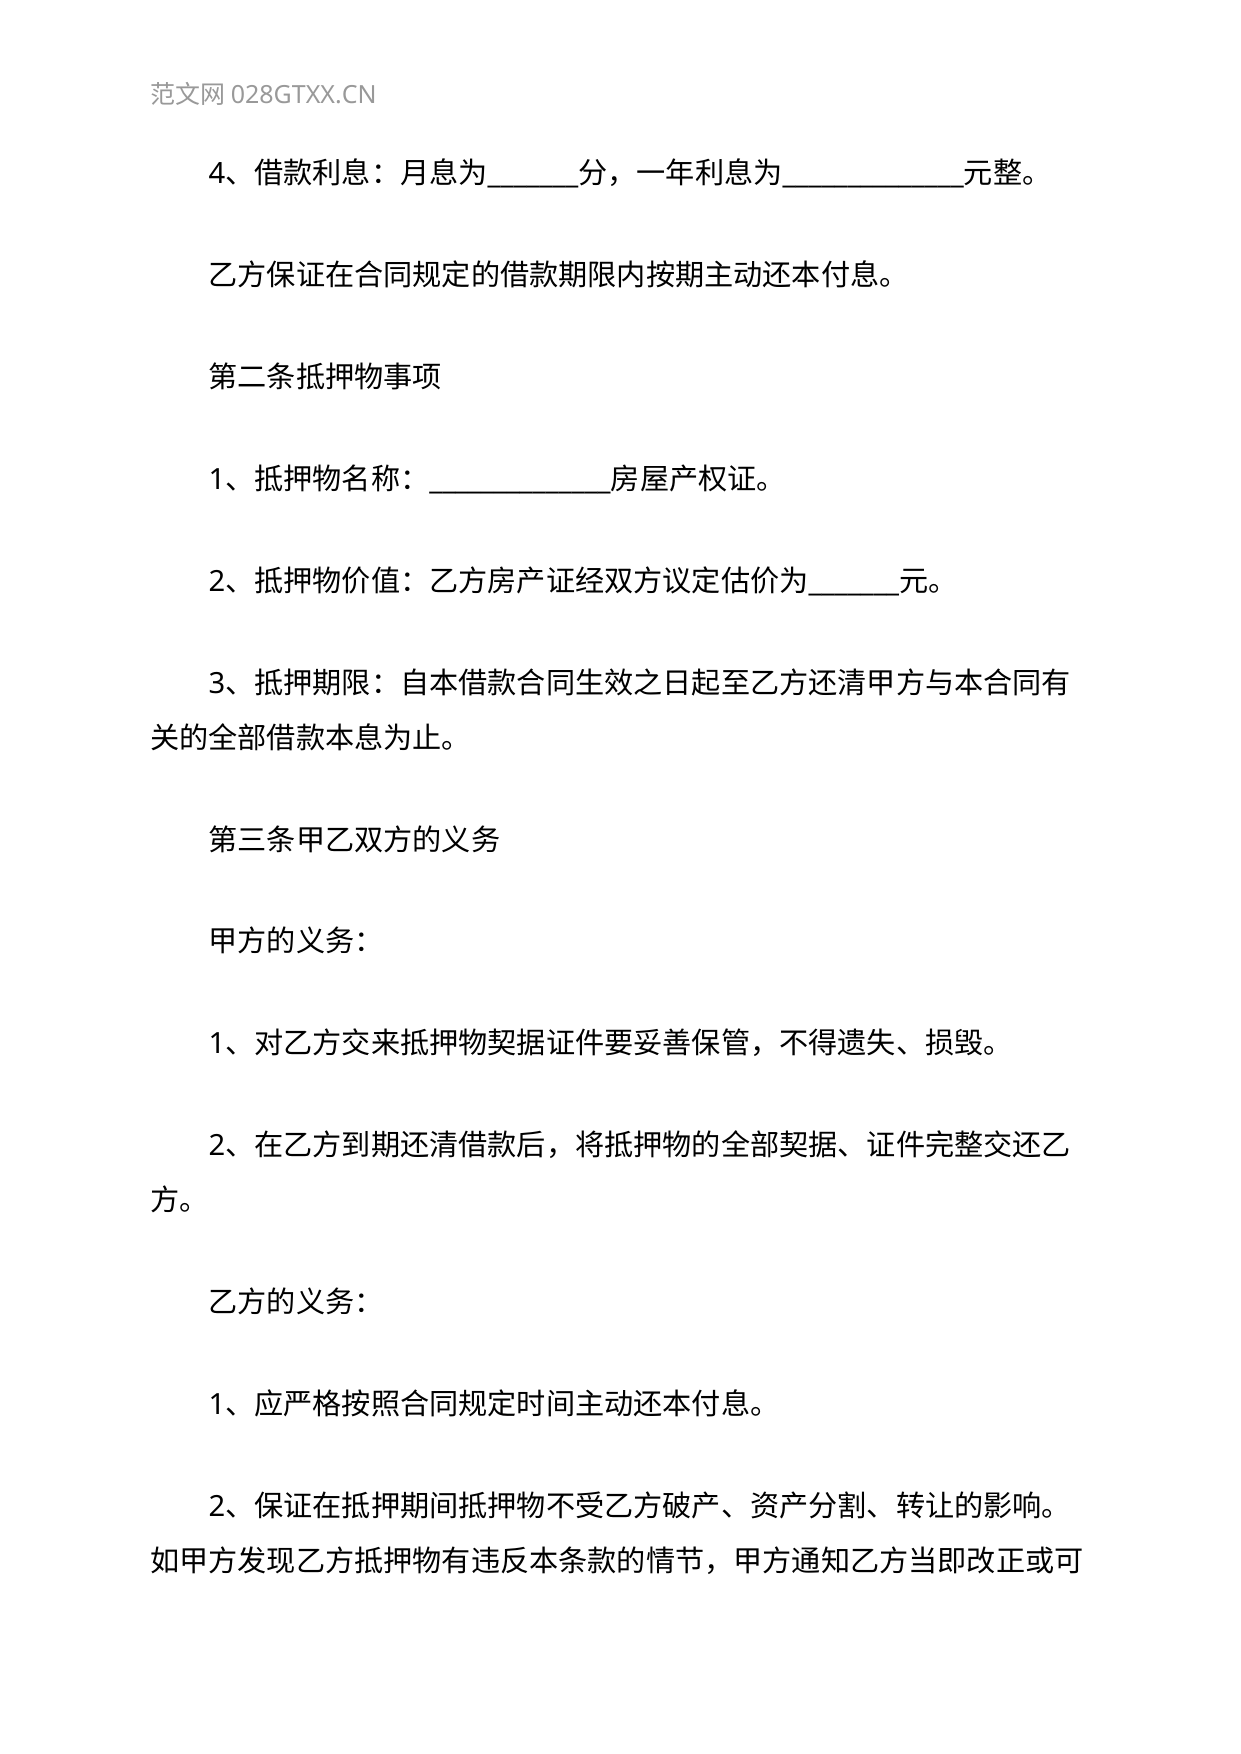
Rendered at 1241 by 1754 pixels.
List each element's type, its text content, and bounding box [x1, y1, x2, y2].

text 1、对乙方交来抵押物契据证件要妥善保管，不得遗失、损毁。 [150, 1020, 1090, 1062]
text 2、在乙方到期还清借款后，将抵押物的全部契据、证件完整交还乙方。 [150, 1122, 1090, 1219]
text 3、抵押期限：自本借款合同生效之日起至乙方还清甲方与本合同有关的全部借款本息为止。 [150, 659, 1090, 757]
text 乙方的义务： [150, 1278, 1090, 1321]
text 第二条抵押物事项 [150, 354, 1090, 396]
text 4、借款利息：月息为_______分，一年利息为______________元整。 [150, 150, 1090, 192]
text 1、抵押物名称：______________房屋产权证。 [150, 456, 1090, 498]
text 乙方保证在合同规定的借款期限内按期主动还本付息。 [150, 252, 1090, 294]
text 1、应严格按照合同规定时间主动还本付息。 [150, 1380, 1090, 1423]
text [150, 1482, 1090, 1579]
text 2、抵押物价值：乙方房产证经双方议定估价为_______元。 [150, 557, 1090, 600]
text 第三条甲乙双方的义务 [150, 816, 1090, 858]
text 甲方的义务： [150, 918, 1090, 960]
